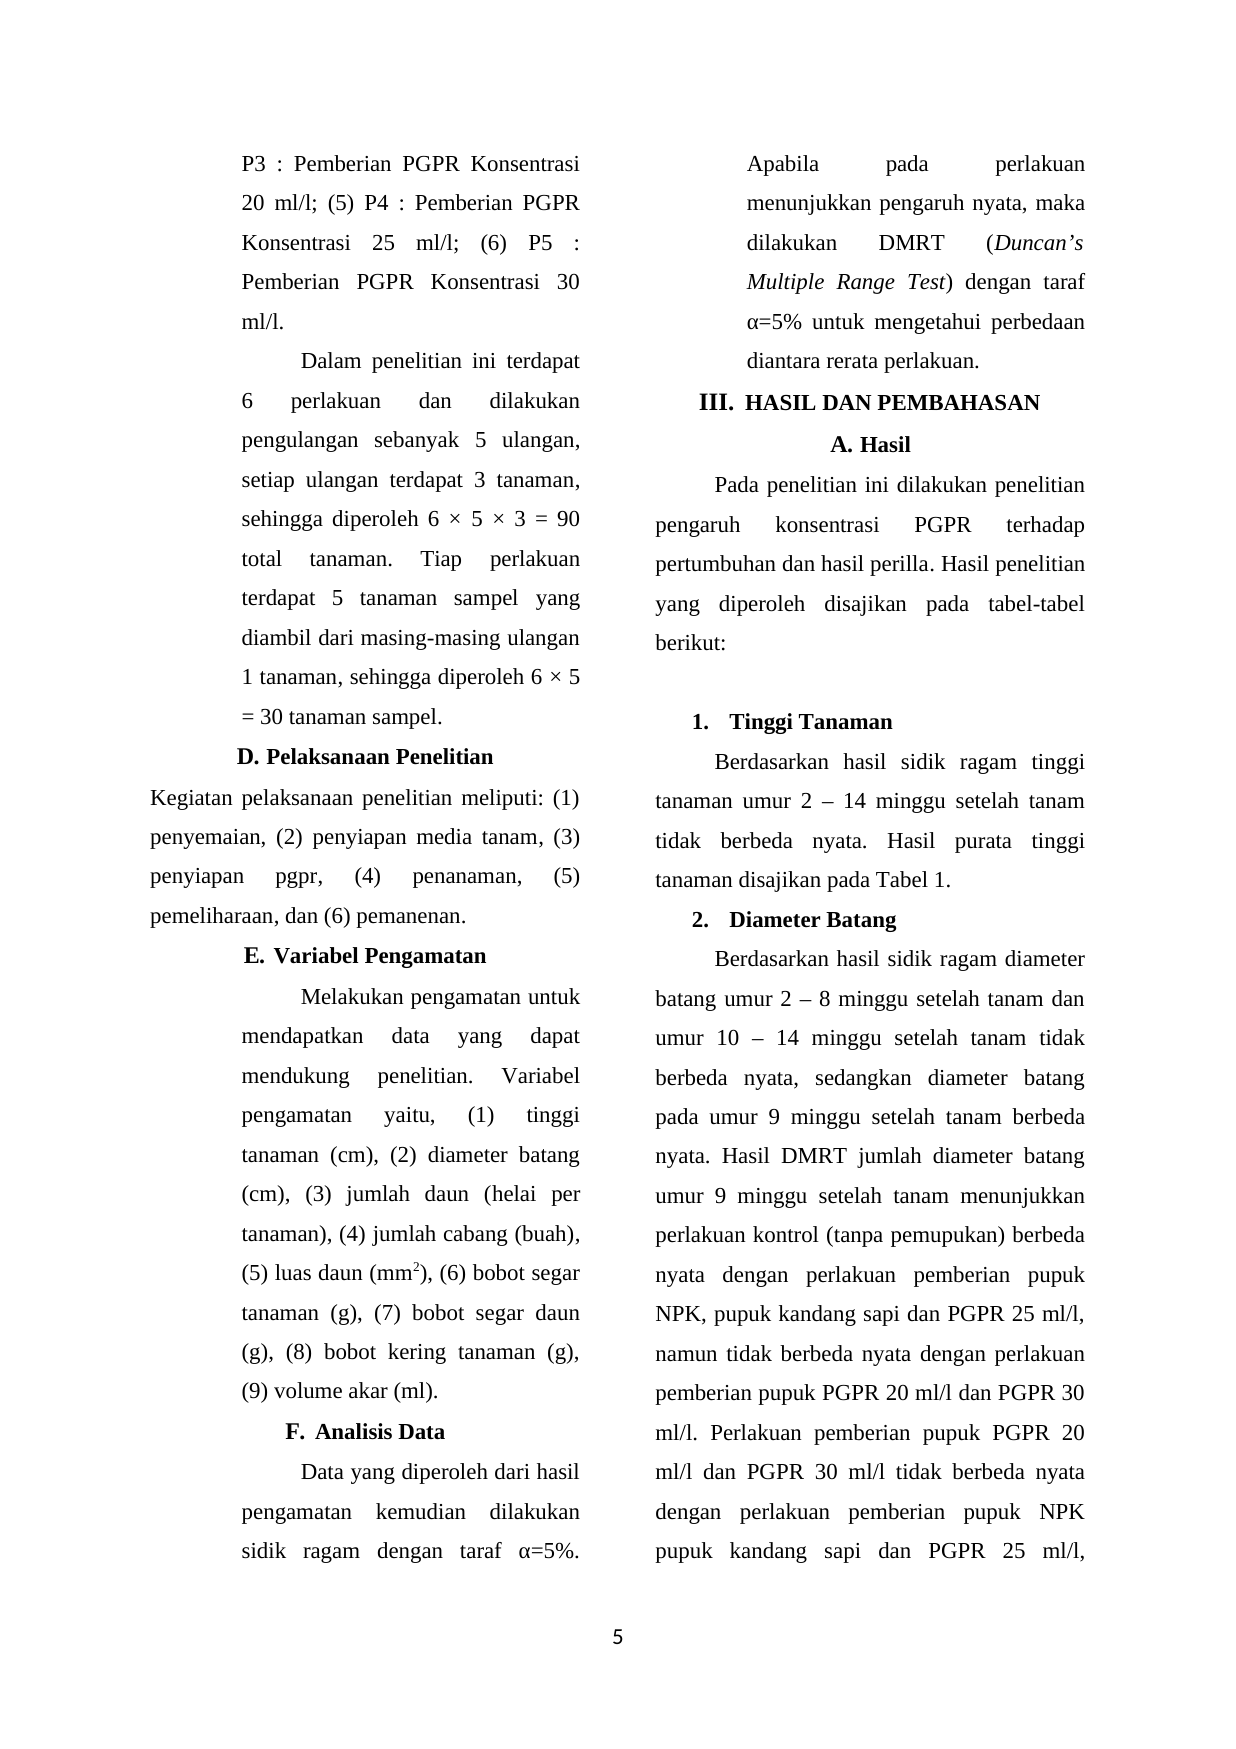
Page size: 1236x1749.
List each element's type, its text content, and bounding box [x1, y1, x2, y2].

text Melakukan pengamatan untuk mendapatkan data yang dapat mendukung penelitian. Variabel pengamatan yaitu, (1) tinggi tanaman (cm), (2) diameter batang (cm), (3) jumlah daun (helai per tanaman), (4) jumlah cabang (buah), (5) luas daun (mm2), (6) bobot segar tanaman (g), (7) bobot segar daun (g), (8) bobot kering tanaman (g), (9) volume akar (ml). [241, 983, 580, 1404]
text Data yang diperoleh dari hasil pengamatan kemudian dilakukan sidik ragam dengan taraf α=5%. Apabila pada perlakuan menunjukkan pengaruh nyata, maka dilakukan DMRT (Duncan’s Multiple Range Test) dengan taraf α=5% untuk mengetahui perbedaan diantara rerata perlakuan. [241, 1458, 580, 1564]
list Berdasarkan hasil sidik ragam tinggi tanaman umur 2 – 14 minggu setelah tanam tidak berbeda nyata. Hasil purata tinggi tanaman disajikan pada Tabel 1. [655, 748, 1085, 892]
text Hasil [655, 430, 1085, 458]
text Variabel Pengamatan [150, 941, 580, 969]
text Analisis Data [150, 1417, 580, 1445]
text Data yang diperoleh dari hasil pengamatan kemudian dilakukan sidik ragam dengan taraf α=5%. Apabila pada perlakuan menunjukkan pengaruh nyata, maka dilakukan DMRT (Duncan’s Multiple Range Test) dengan taraf α=5% untuk mengetahui perbedaan diantara rerata perlakuan. [747, 150, 1085, 374]
text Dalam penelitian ini terdapat 6 perlakuan dan dilakukan pengulangan sebanyak 5 ulangan, setiap ulangan terdapat 3 tanaman, sehingga diperoleh 6 × 5 × 3 = 90 total tanaman. Tiap perlakuan terdapat 5 tanaman sampel yang diambil dari masing-masing ulangan 1 tanaman, sehingga diperoleh 6 × 5 = 30 tanaman sampel. [241, 347, 580, 729]
text Pelaksanaan Penelitian [150, 742, 580, 770]
list Diameter Batang [692, 906, 1085, 932]
text HASIL DAN PEMBAHASAN [653, 387, 1085, 416]
list Pada penelitian ini dilakukan penelitian pengaruh konsentrasi PGPR terhadap pertumbuhan dan hasil perilla. Hasil penelitian yang diperoleh disajikan pada tabel-tabel berikut: [655, 471, 1085, 656]
list Kegiatan pelaksanaan penelitian meliputi: (1) penyemaian, (2) penyiapan media tanam, (3) penyiapan pgpr, (4) penanaman, (5) pemeliharaan, dan (6) pemanenan. [150, 783, 580, 928]
list Tinggi Tanaman [692, 708, 1085, 734]
